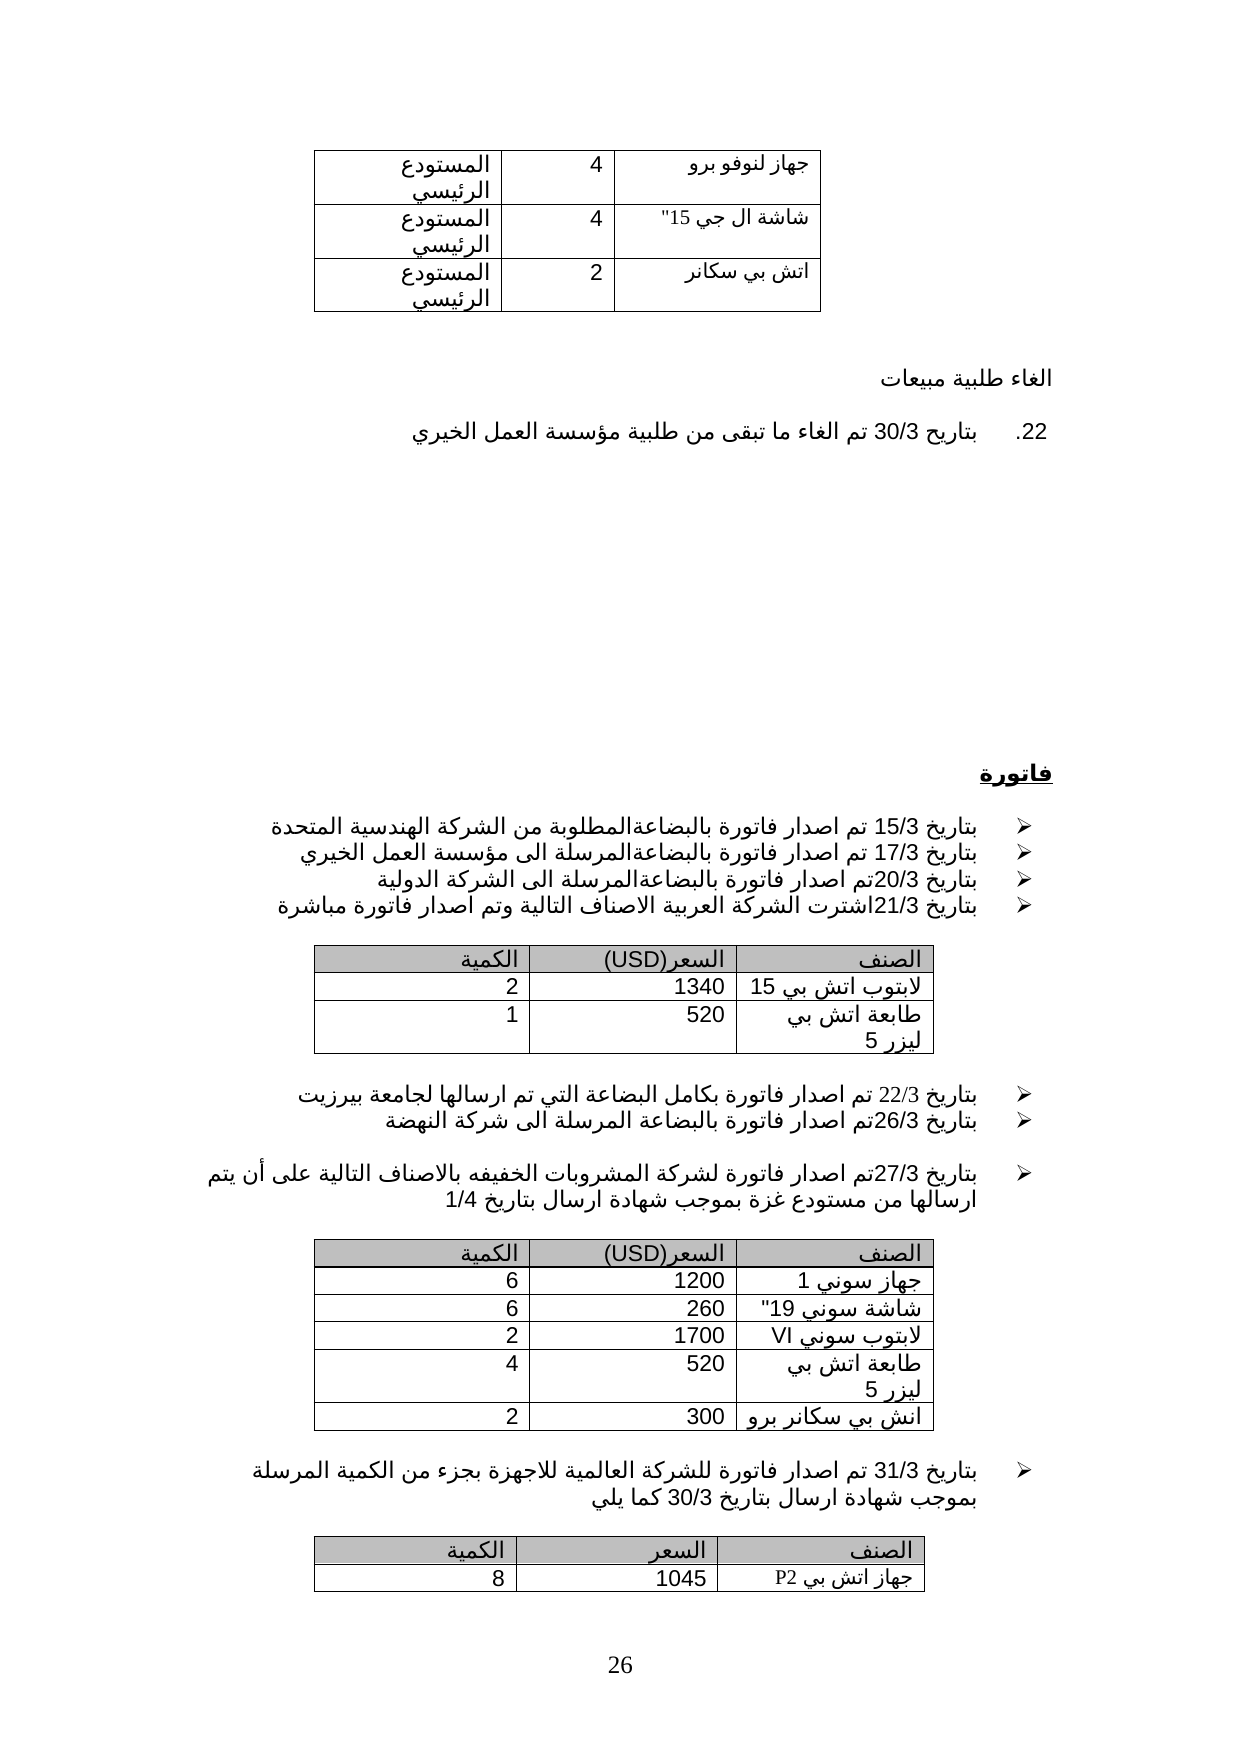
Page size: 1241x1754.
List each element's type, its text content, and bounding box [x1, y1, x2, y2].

list بتاريخ 31/3 تم اصدار فاتورة للشركة العالمية للاجهزة بجزء من الكمية المرسلة بموجب شهادة ارسال بتاريخ 30/3 كما يلي [187, 1457, 1015, 1510]
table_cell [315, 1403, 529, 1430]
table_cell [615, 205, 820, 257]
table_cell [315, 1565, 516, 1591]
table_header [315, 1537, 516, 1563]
list بتاريخ 15/3 تم اصدار فاتورة بالبضاعةالمطلوبة من الشركة الهندسية المتحدة [187, 813, 1015, 839]
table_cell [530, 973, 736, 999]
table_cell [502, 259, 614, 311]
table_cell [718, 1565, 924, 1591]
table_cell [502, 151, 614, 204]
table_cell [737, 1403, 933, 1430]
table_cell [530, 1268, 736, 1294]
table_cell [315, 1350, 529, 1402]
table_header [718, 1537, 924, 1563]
text فاتورة [187, 760, 1053, 787]
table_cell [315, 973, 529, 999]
list بتاريخ 21/3اشترت الشركة العربية الاصناف التالية وتم اصدار فاتورة مباشرة [187, 892, 1015, 918]
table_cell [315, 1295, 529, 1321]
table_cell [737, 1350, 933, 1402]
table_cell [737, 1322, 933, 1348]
list بتاريخ 20/3تم اصدار فاتورة بالبضاعةالمرسلة الى الشركة الدولية [187, 866, 1015, 892]
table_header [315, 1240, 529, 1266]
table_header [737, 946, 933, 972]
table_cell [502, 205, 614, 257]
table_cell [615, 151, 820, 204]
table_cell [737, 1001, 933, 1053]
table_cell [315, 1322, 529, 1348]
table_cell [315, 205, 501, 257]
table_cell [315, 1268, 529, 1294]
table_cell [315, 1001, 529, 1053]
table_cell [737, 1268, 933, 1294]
list بتاريخ 22/3 تم اصدار فاتورة بكامل البضاعة التي تم ارسالها لجامعة بيرزيت [187, 1081, 1015, 1107]
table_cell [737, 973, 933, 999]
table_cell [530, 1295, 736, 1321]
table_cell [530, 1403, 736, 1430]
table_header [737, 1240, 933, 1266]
list بتاريخ 26/3تم اصدار فاتورة بالبضاعة المرسلة الى شركة النهضة [187, 1107, 1015, 1133]
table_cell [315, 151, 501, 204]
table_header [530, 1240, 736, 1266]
list بتاريح 30/3 تم الغاء ما تبقى من طلبية مؤسسة العمل الخيري [187, 418, 1015, 444]
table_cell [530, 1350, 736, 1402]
text الغاء طلبية مبيعات [187, 365, 1053, 391]
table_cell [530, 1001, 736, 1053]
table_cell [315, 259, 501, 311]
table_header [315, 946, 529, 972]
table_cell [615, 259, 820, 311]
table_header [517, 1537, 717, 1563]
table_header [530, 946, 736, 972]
list بتاريخ 17/3 تم اصدار فاتورة بالبضاعةالمرسلة الى مؤسسة العمل الخيري [187, 839, 1015, 866]
list بتاريخ 27/3تم اصدار فاتورة لشركة المشروبات الخفيفه بالاصناف التالية على أن يتم ارسالها من مستودع غزة بموجب شهادة ارسال بتاريخ 1/4 [187, 1160, 1015, 1213]
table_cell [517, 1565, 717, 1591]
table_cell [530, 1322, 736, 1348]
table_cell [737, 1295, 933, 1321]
